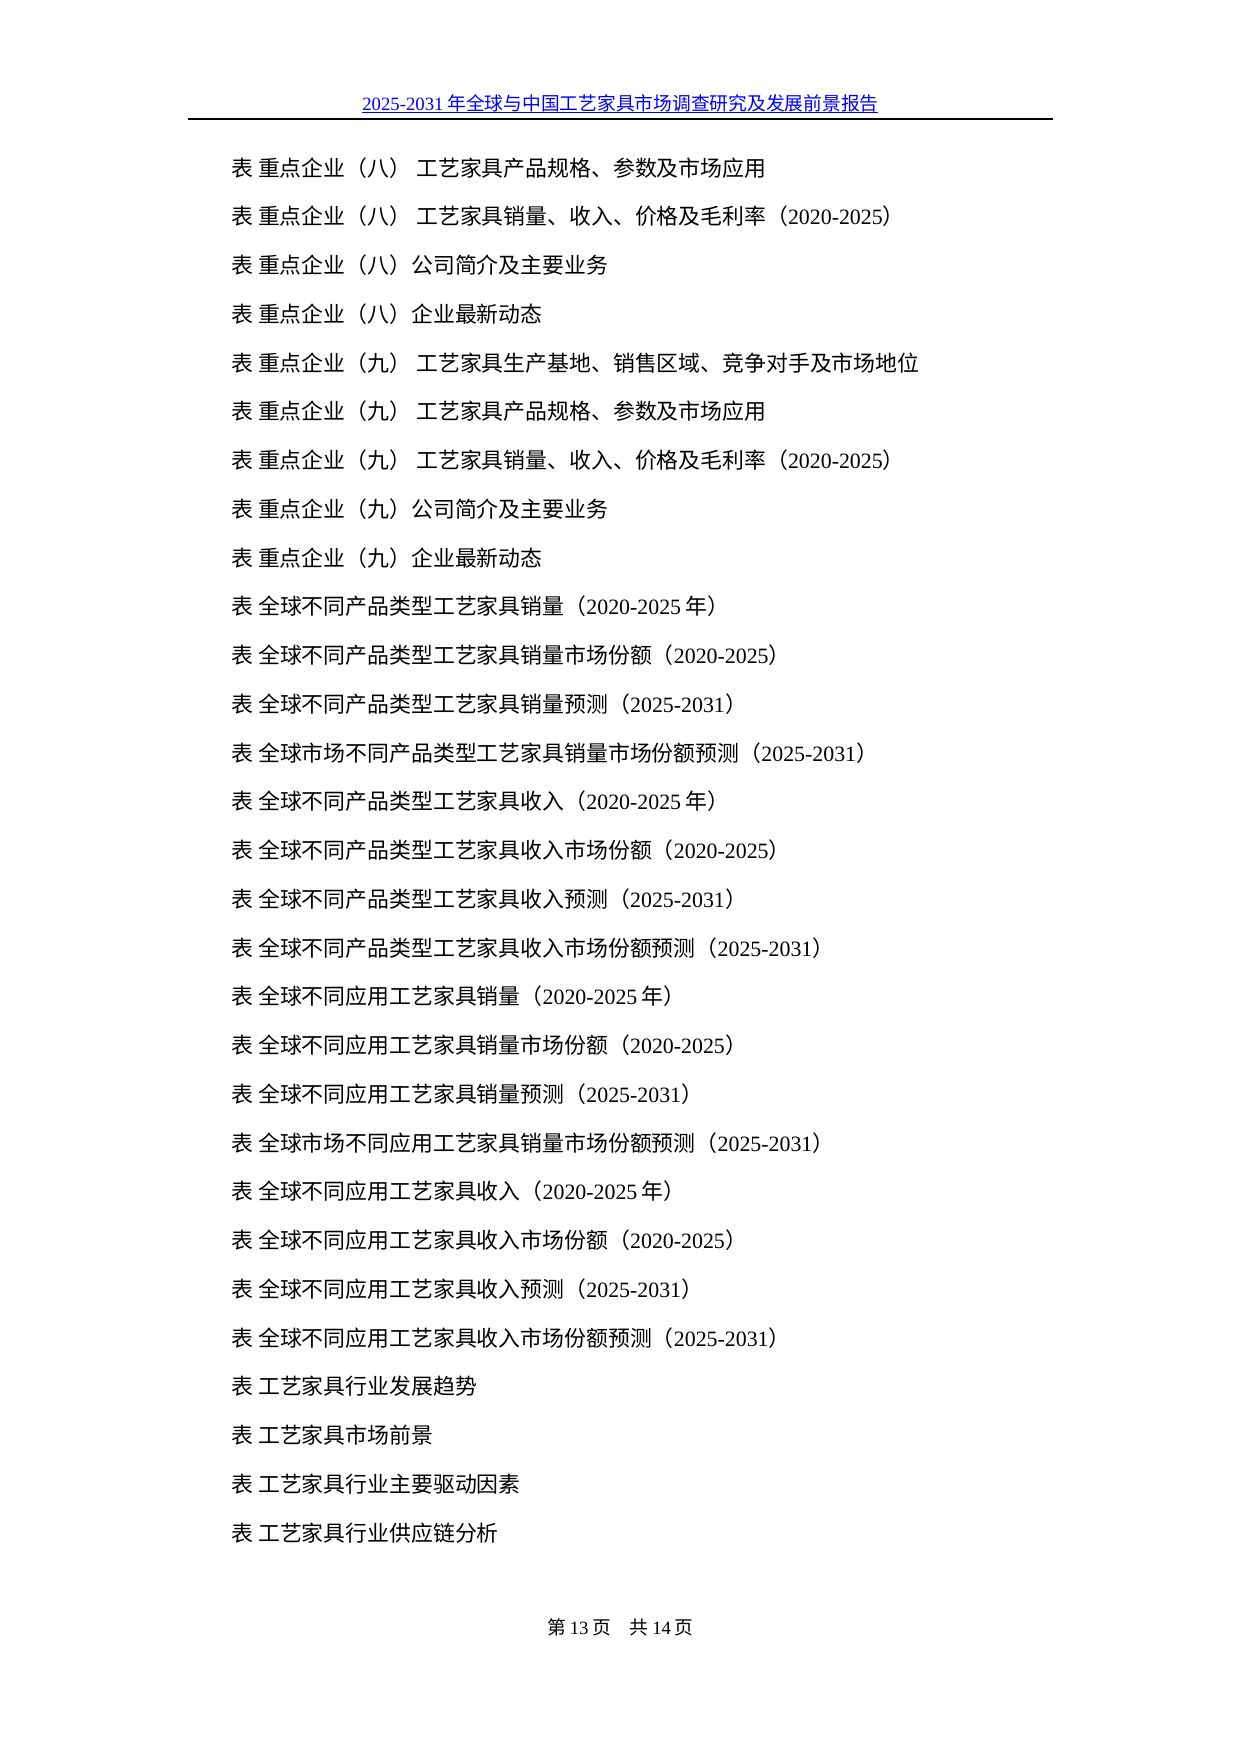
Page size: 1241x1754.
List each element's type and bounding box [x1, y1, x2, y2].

text [187, 150, 1053, 1548]
